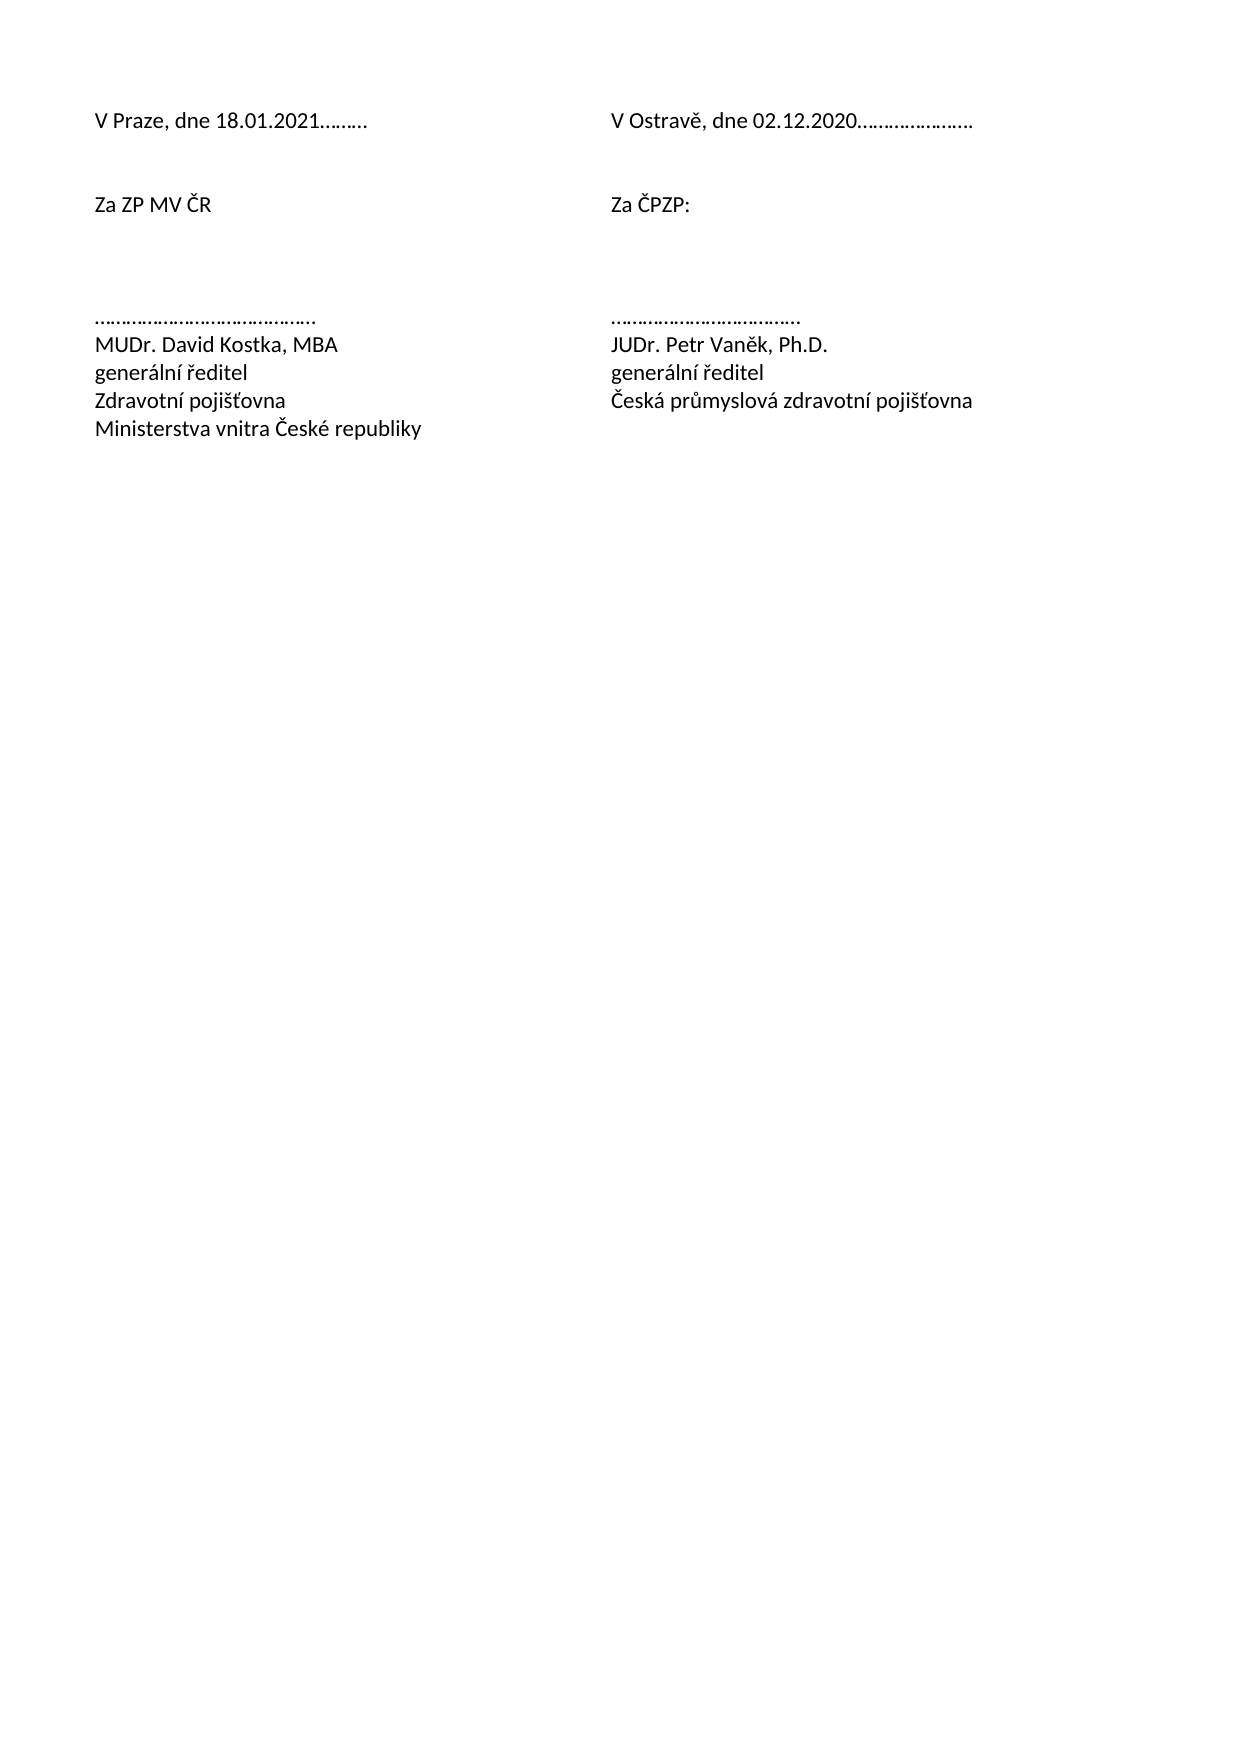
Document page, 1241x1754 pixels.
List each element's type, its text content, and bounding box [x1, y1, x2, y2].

text Za ZP MV ČR Za ČPZP: [94, 190, 1146, 218]
text Ministerstva vnitra České republiky [94, 414, 1146, 443]
text Zdravotní pojišťovna Česká průmyslová zdravotní pojišťovna [94, 387, 1146, 414]
text generální ředitel generální ředitel [94, 358, 1146, 387]
text MUDr. David Kostka, MBA JUDr. Petr Vaněk, Ph.D. [94, 331, 1146, 358]
text V Praze, dne 18.01.2021……… V Ostravě, dne 02.12.2020…………………. [94, 106, 1146, 134]
text …………………………………… ……………………………… [94, 302, 1146, 331]
